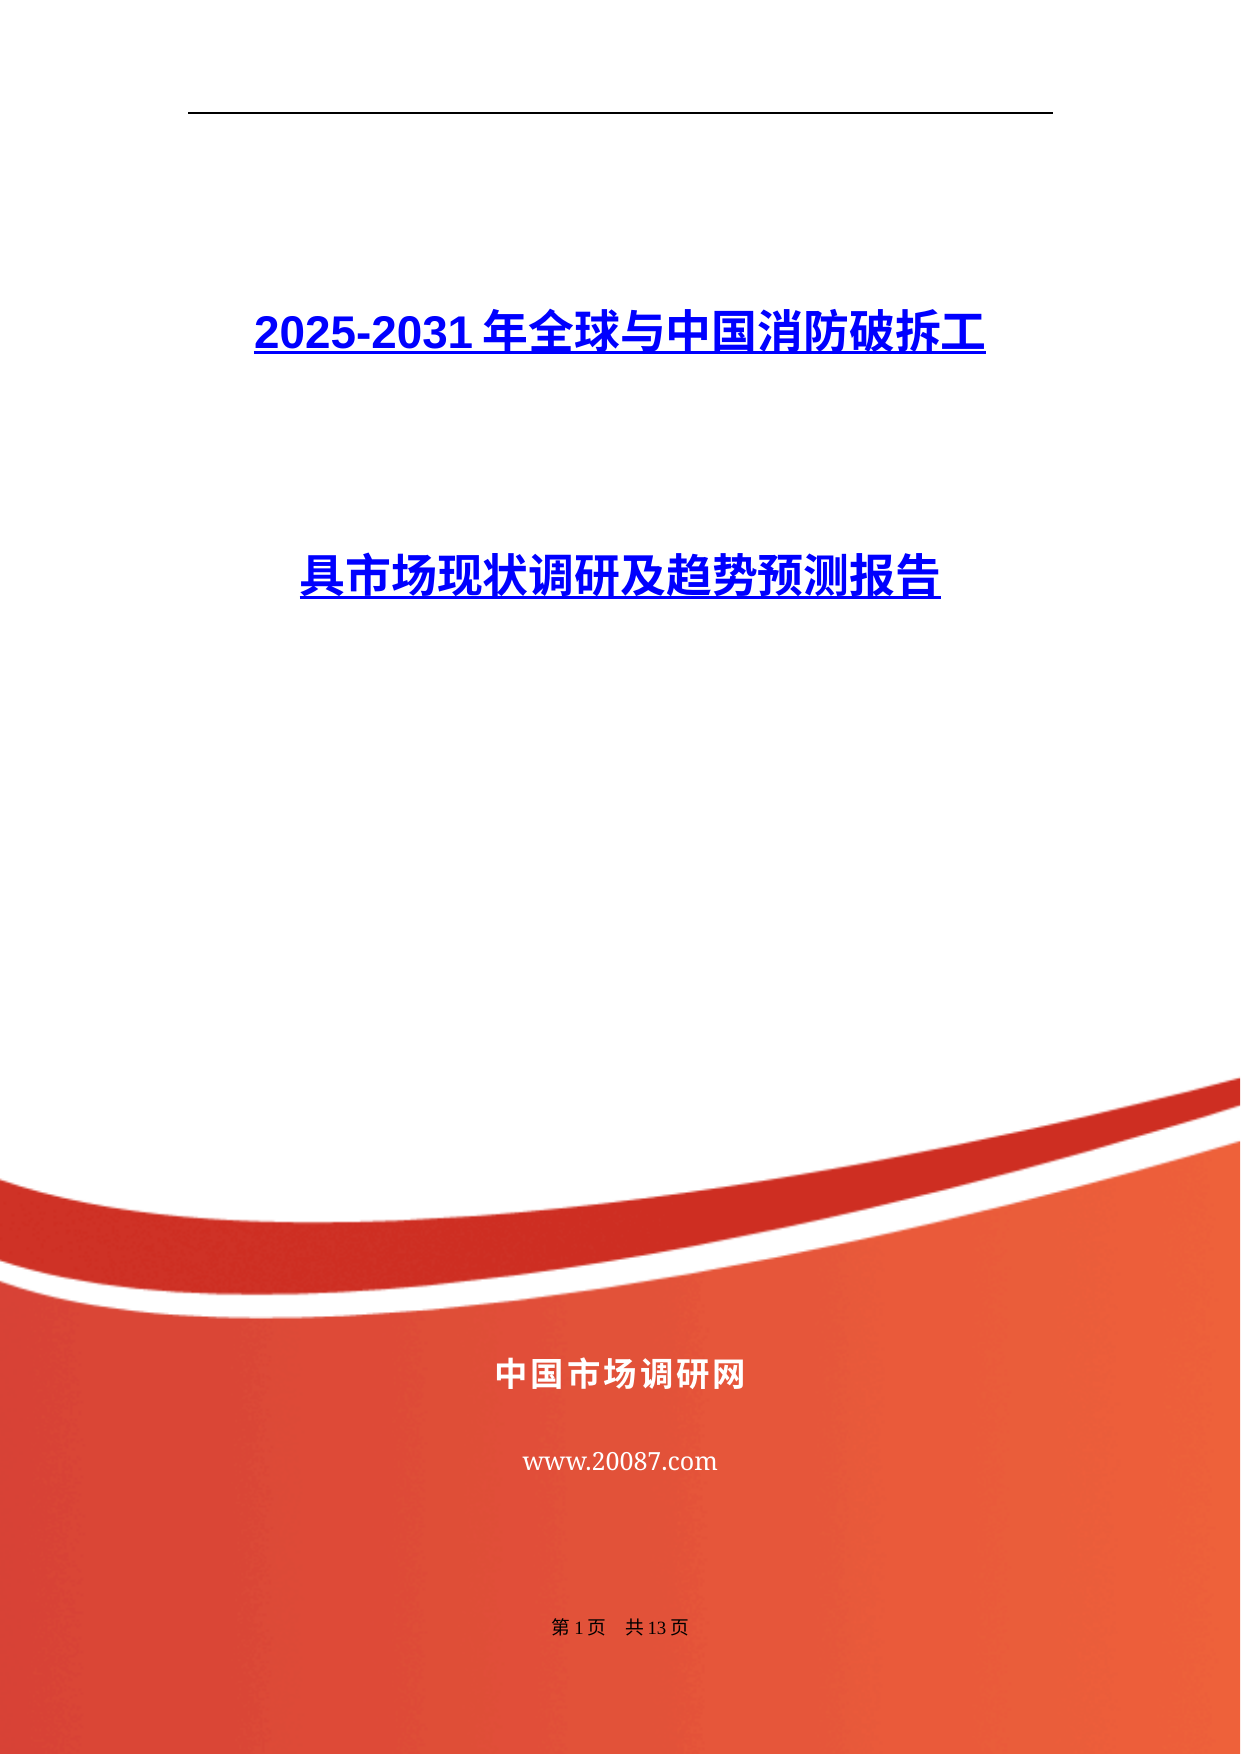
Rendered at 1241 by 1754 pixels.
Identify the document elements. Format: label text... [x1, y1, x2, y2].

subtitle 中国市场调研网 [187, 1339, 1053, 1404]
table_header 2025-2031年全球与中国消防破拆工具市场现状调研及趋势预测报告 [188, 207, 1053, 773]
picture [0, 1006, 1241, 1754]
text www.20087.com [187, 1428, 1053, 1493]
